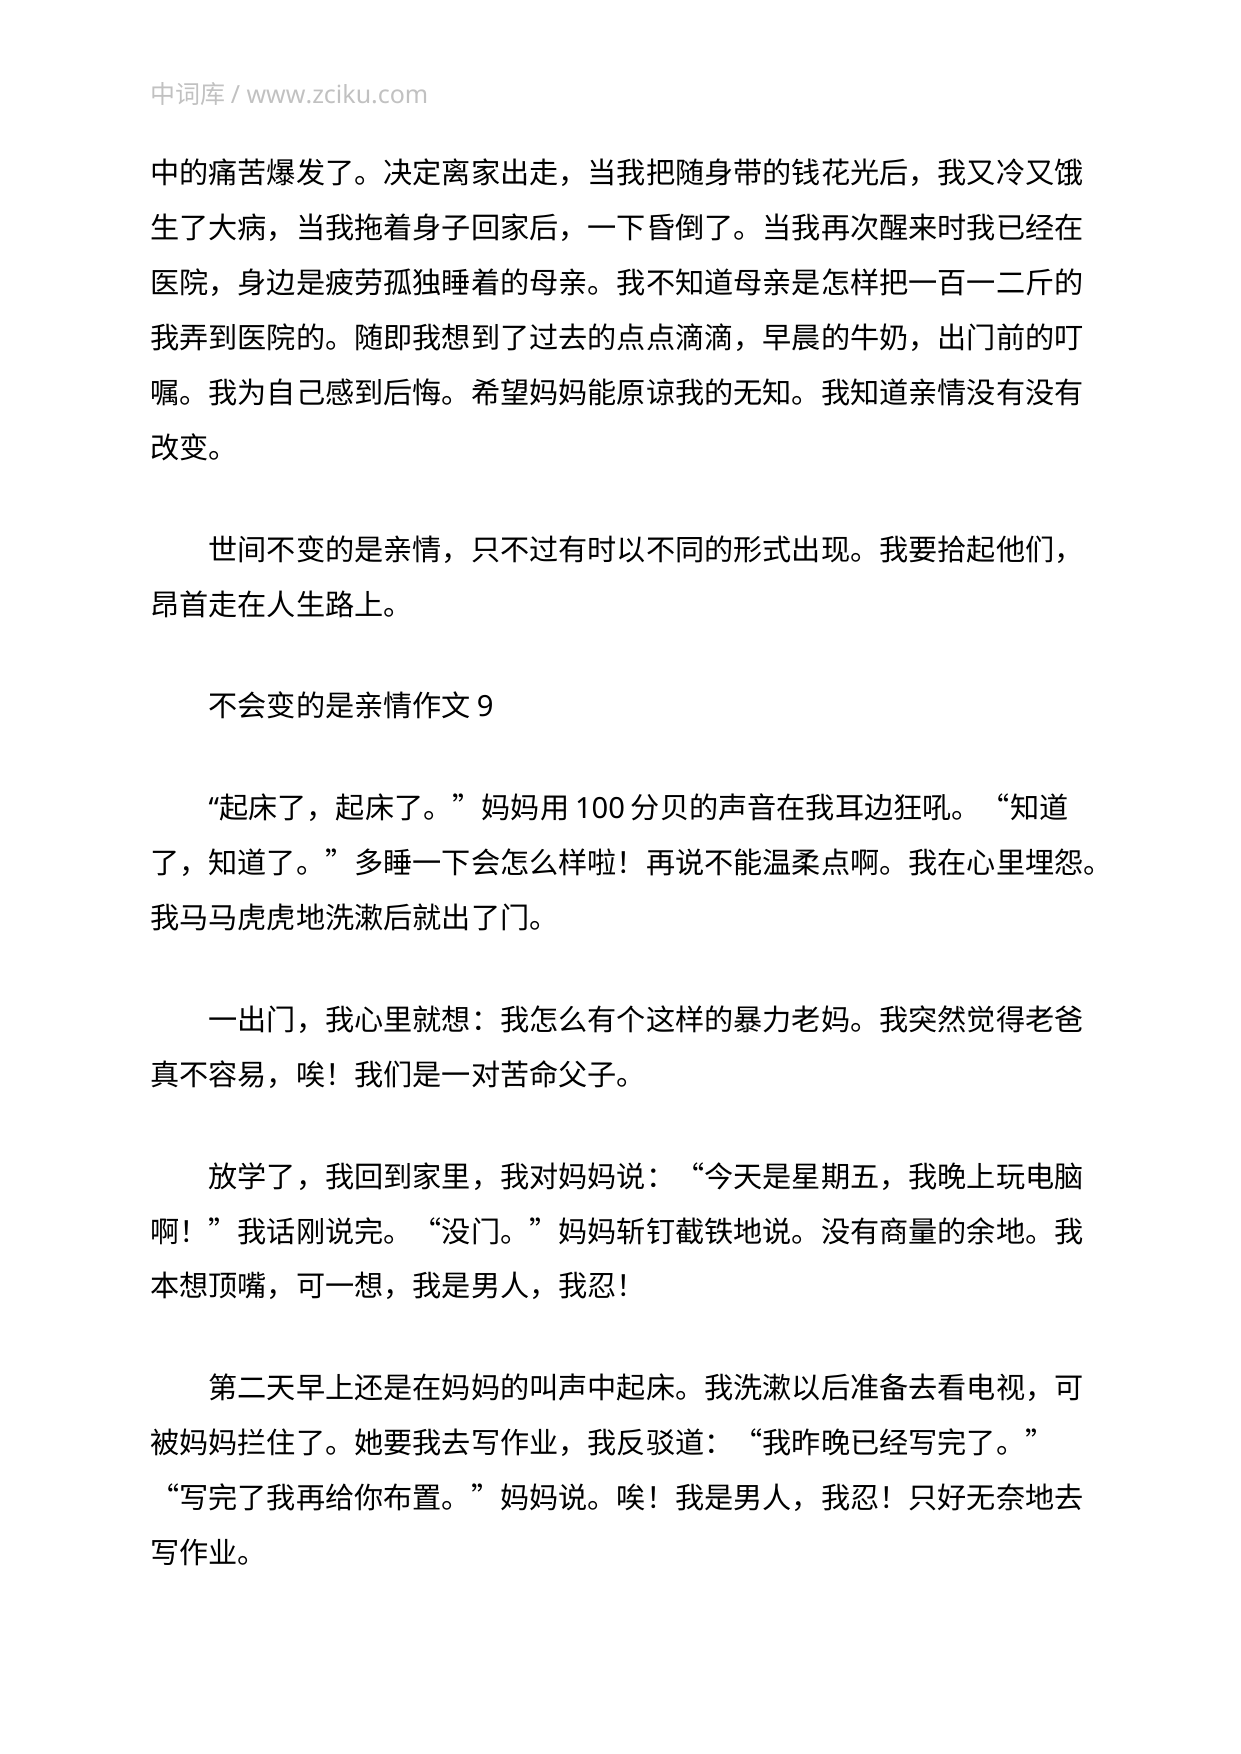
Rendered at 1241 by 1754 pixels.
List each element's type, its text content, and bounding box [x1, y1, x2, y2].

text 放学了，我回到家里，我对妈妈说：“今天是星期五，我晚上玩电脑啊！”我话刚说完。“没门。”妈妈斩钉截铁地说。没有商量的余地。我本想顶嘴，可一想，我是男人，我忍！ [150, 1153, 1090, 1305]
text 第二天早上还是在妈妈的叫声中起床。我洗漱以后准备去看电视，可被妈妈拦住了。她要我去写作业，我反驳道：“我昨晚已经写完了。”“写完了我再给你布置。”妈妈说。唉！我是男人，我忍！只好无奈地去写作业。 [150, 1365, 1090, 1572]
text 世间不变的是亲情，只不过有时以不同的形式出现。我要拾起他们，昂首走在人生路上。 [150, 526, 1090, 623]
text 不会变的是亲情作文9 [150, 683, 1090, 725]
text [150, 150, 1090, 467]
text “起床了，起床了。”妈妈用100分贝的声音在我耳边狂吼。“知道了，知道了。”多睡一下会怎么样啦！再说不能温柔点啊。我在心里埋怨。我马马虎虎地洗漱后就出了门。 [150, 785, 1090, 937]
text 一出门，我心里就想：我怎么有个这样的暴力老妈。我突然觉得老爸真不容易，唉！我们是一对苦命父子。 [150, 997, 1090, 1094]
